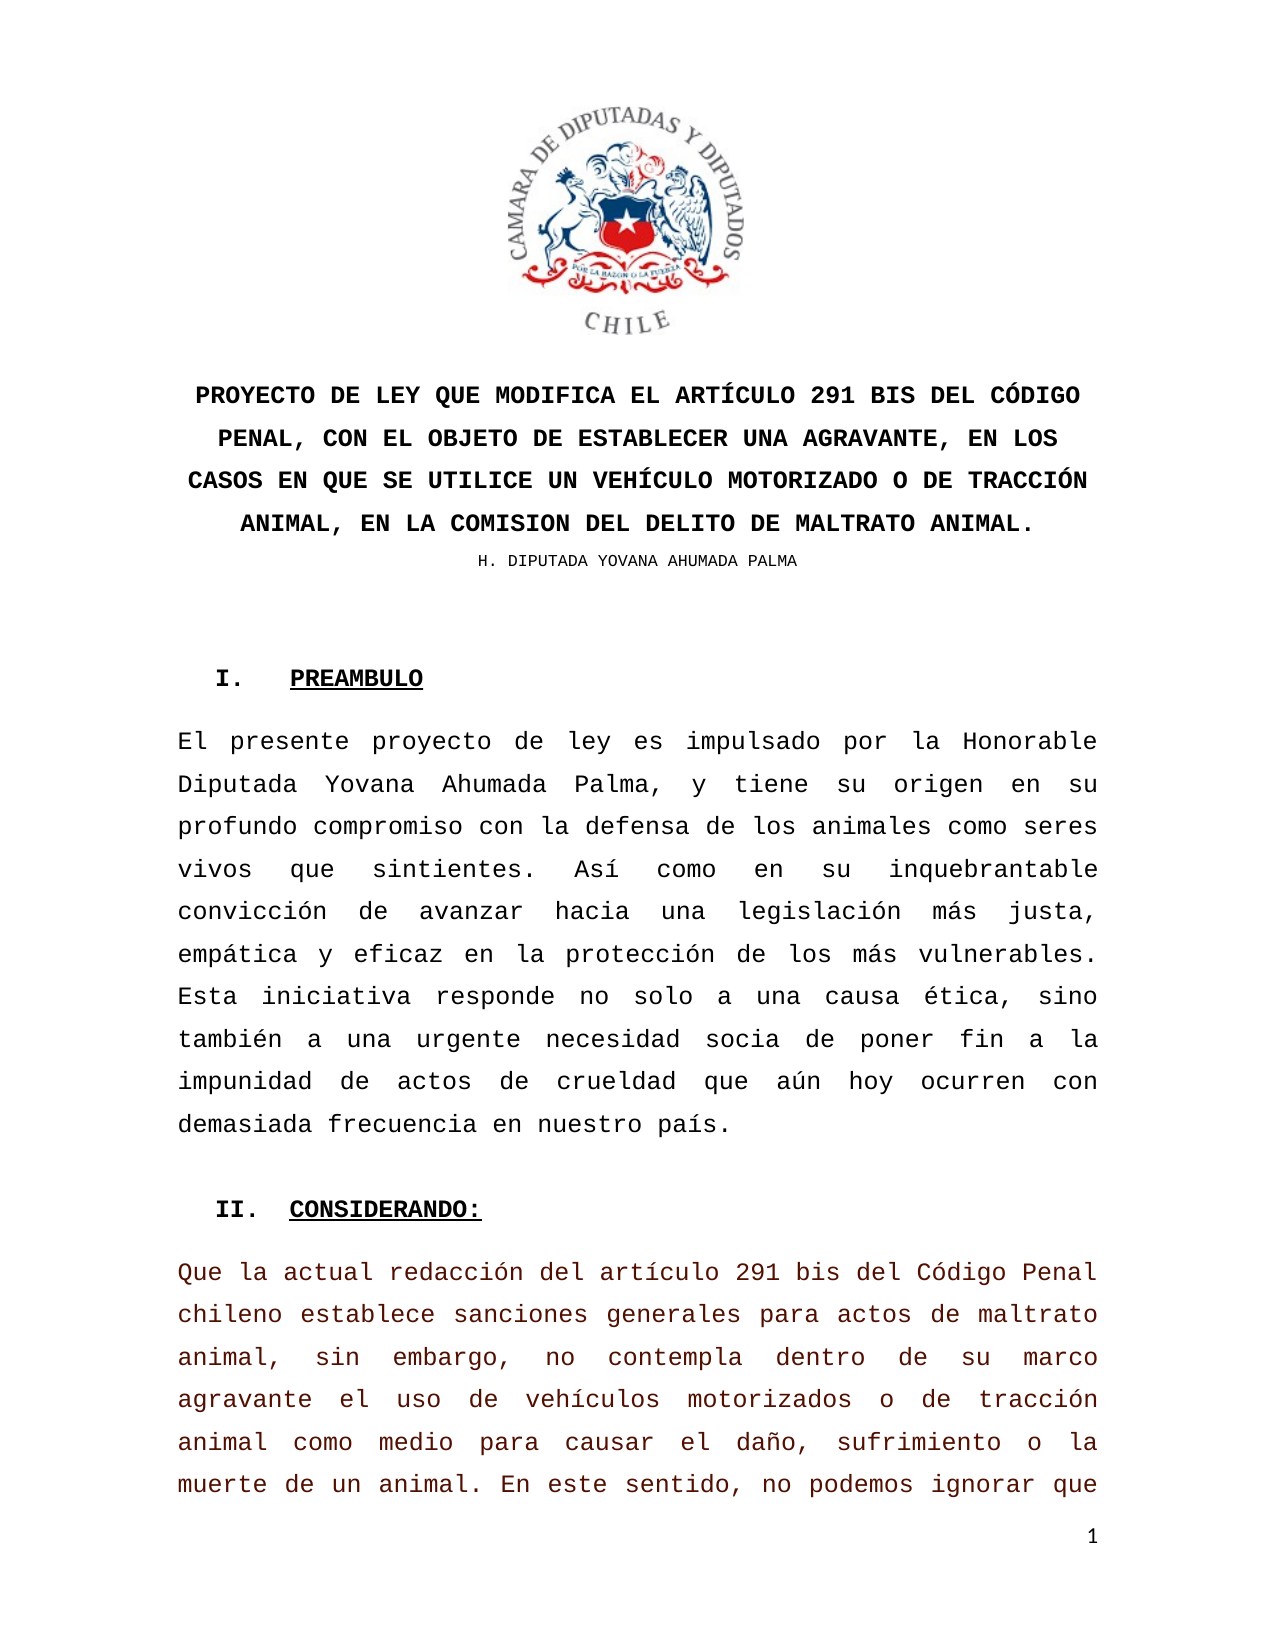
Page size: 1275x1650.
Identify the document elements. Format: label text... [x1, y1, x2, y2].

subtitle PROYECTO DE LEY QUE MODIFICA EL ARTÍCULO 291 BIS DEL CÓDIGO PENAL, CON EL OBJETO DE ESTABLECER UNA AGRAVANTE, EN LOS CASOS EN QUE SE UTILICE UN VEHÍCULO MOTORIZADO O DE TRACCIÓN ANIMAL, EN LA COMISION DEL DELITO DE MALTRATO ANIMAL. [182, 383, 1093, 539]
picture [507, 106, 744, 335]
list PREAMBULO [215, 665, 1125, 693]
text H. DIPUTADA YOVANA AHUMADA PALMA [478, 553, 1125, 572]
list CONSIDERANDO: [215, 1196, 1125, 1224]
text El presente proyecto de ley es impulsado por la Honorable Diputada Yovana Ahumada Palma, y tiene su origen en su profundo compromiso con la defensa de los animales como seres vivos que sintientes. Así como en su inquebrantable convicción de avanzar hacia una legislación más justa, empática y eficaz en la protección de los más vulnerables. Esta iniciativa responde no solo a una causa ética, sino también a una urgente necesidad socia de poner fin a la impunidad de actos de crueldad que aún hoy ocurren con demasiada frecuencia en nuestro país. [177, 729, 1098, 1139]
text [177, 1259, 1098, 1500]
